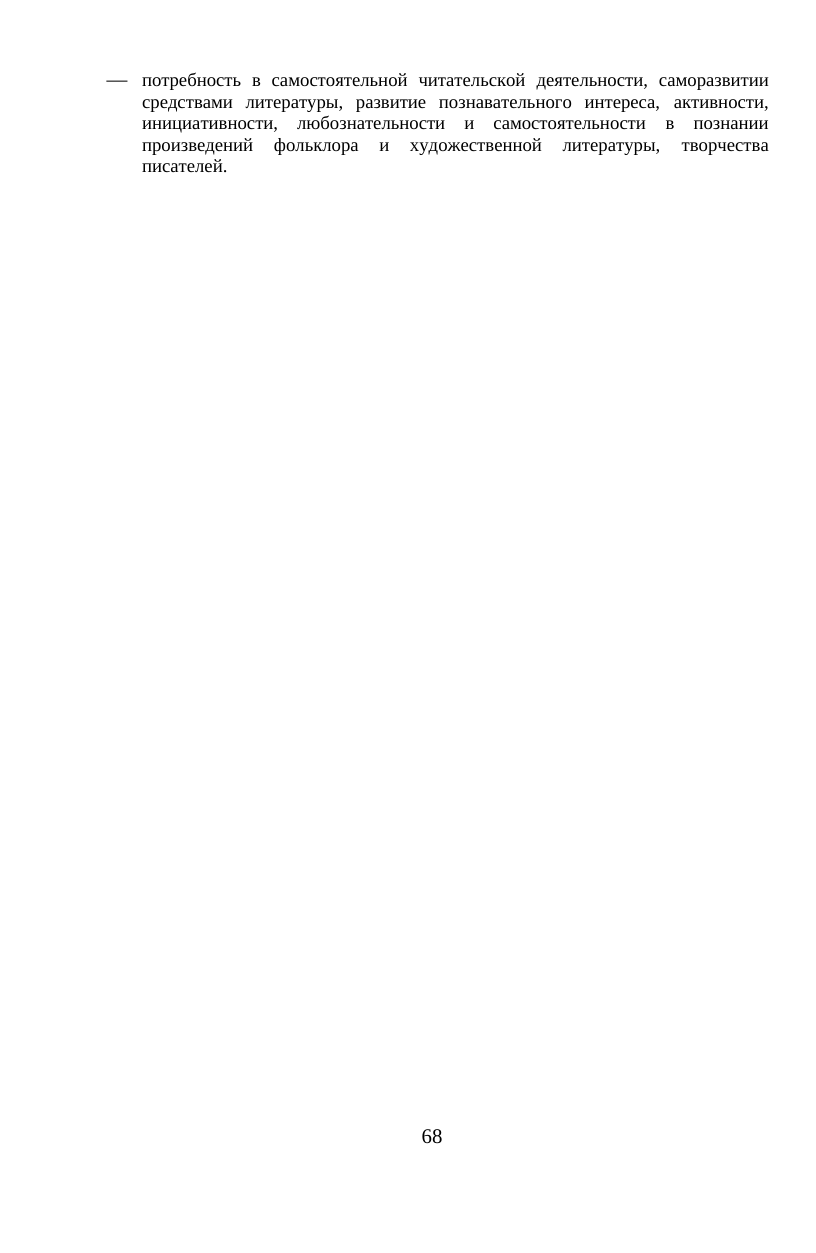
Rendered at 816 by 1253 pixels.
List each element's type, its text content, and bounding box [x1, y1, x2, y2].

list потребность в самостоятельной читательской деятельности, саморазвитии средствами литературы, развитие познавательного интереса, активности, инициативности, любознательности и самостоятельности в познании произведений фольклора и художественной литературы, творчества писателей. [106, 67, 769, 177]
